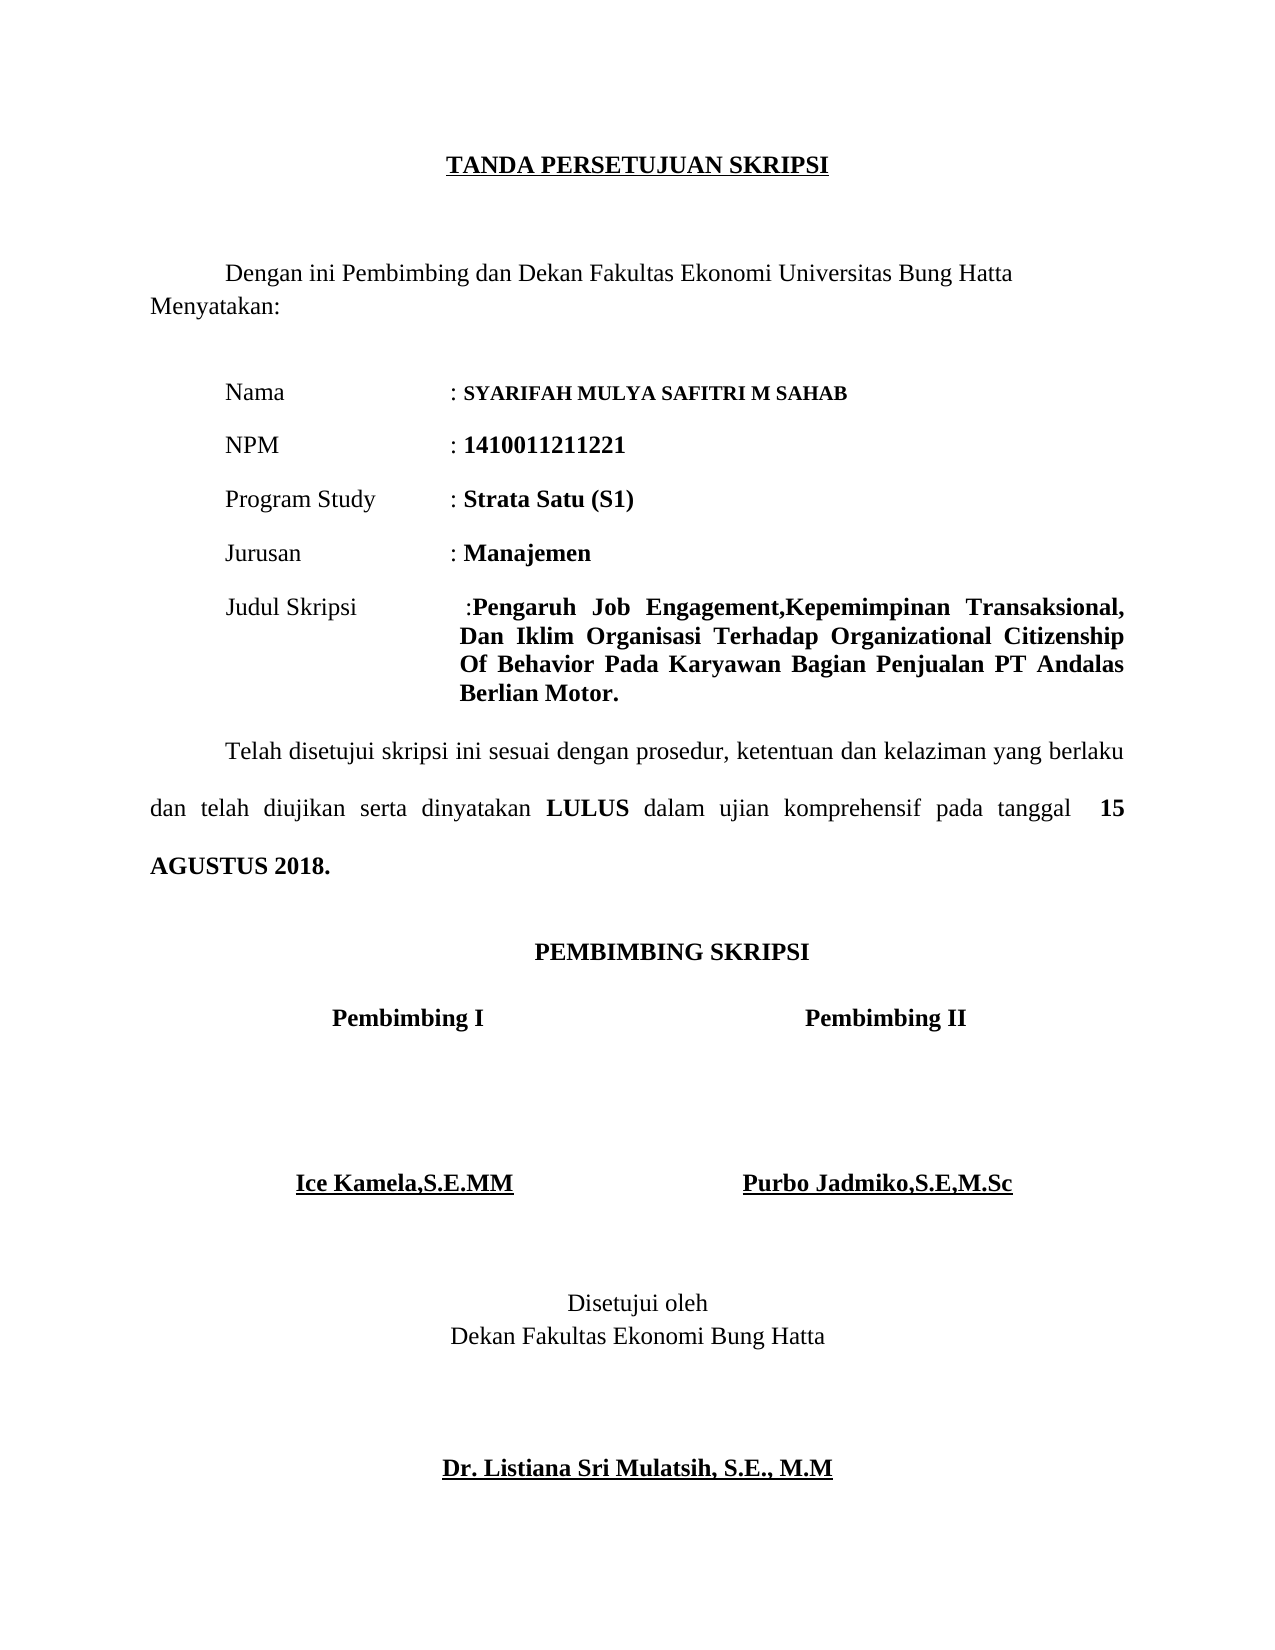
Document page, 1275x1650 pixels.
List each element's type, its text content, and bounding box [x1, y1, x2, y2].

text NPM : 1410011211221 [150, 431, 1125, 459]
table_header Pembimbing I Ice Kamela,S.E.MM [159, 1003, 656, 1255]
text Jurusan : Manajemen [150, 538, 1125, 567]
table_header Pembimbing II Purbo Jadmiko,S.E,M.Sc [656, 1003, 1116, 1255]
text Dekan Fakultas Ekonomi Bung Hatta [150, 1321, 1125, 1350]
text Dengan ini Pembimbing dan Dekan Fakultas Ekonomi Universitas Bung Hatta Menyatakan: [150, 258, 1125, 352]
text Dr. Listiana Sri Mulatsih, S.E., M.M [150, 1453, 1125, 1482]
text Judul Skripsi :Pengaruh Job Engagement,Kepemimpinan Transaksional, Dan Iklim Organisasi Terhadap Organizational Citizenship Of Behavior Pada Karyawan Bagian Penjualan PT Andalas Berlian Motor. [226, 592, 1125, 707]
text Program Study : Strata Satu (S1) [150, 484, 1125, 513]
text Disetujui oleh [150, 1288, 1125, 1317]
text Telah disetujui skripsi ini sesuai dengan prosedur, ketentuan dan kelaziman yang berlaku dan telah diujikan serta dinyatakan LULUS dalam ujian komprehensif pada tanggal 15 AGUSTUS 2018. [150, 736, 1125, 879]
text PEMBIMBING SKRIPSI [478, 937, 1125, 966]
text TANDA PERSETUJUAN SKRIPSI [150, 150, 1125, 179]
text Nama : SYARIFAH MULYA SAFITRI M SAHAB [150, 377, 1125, 405]
